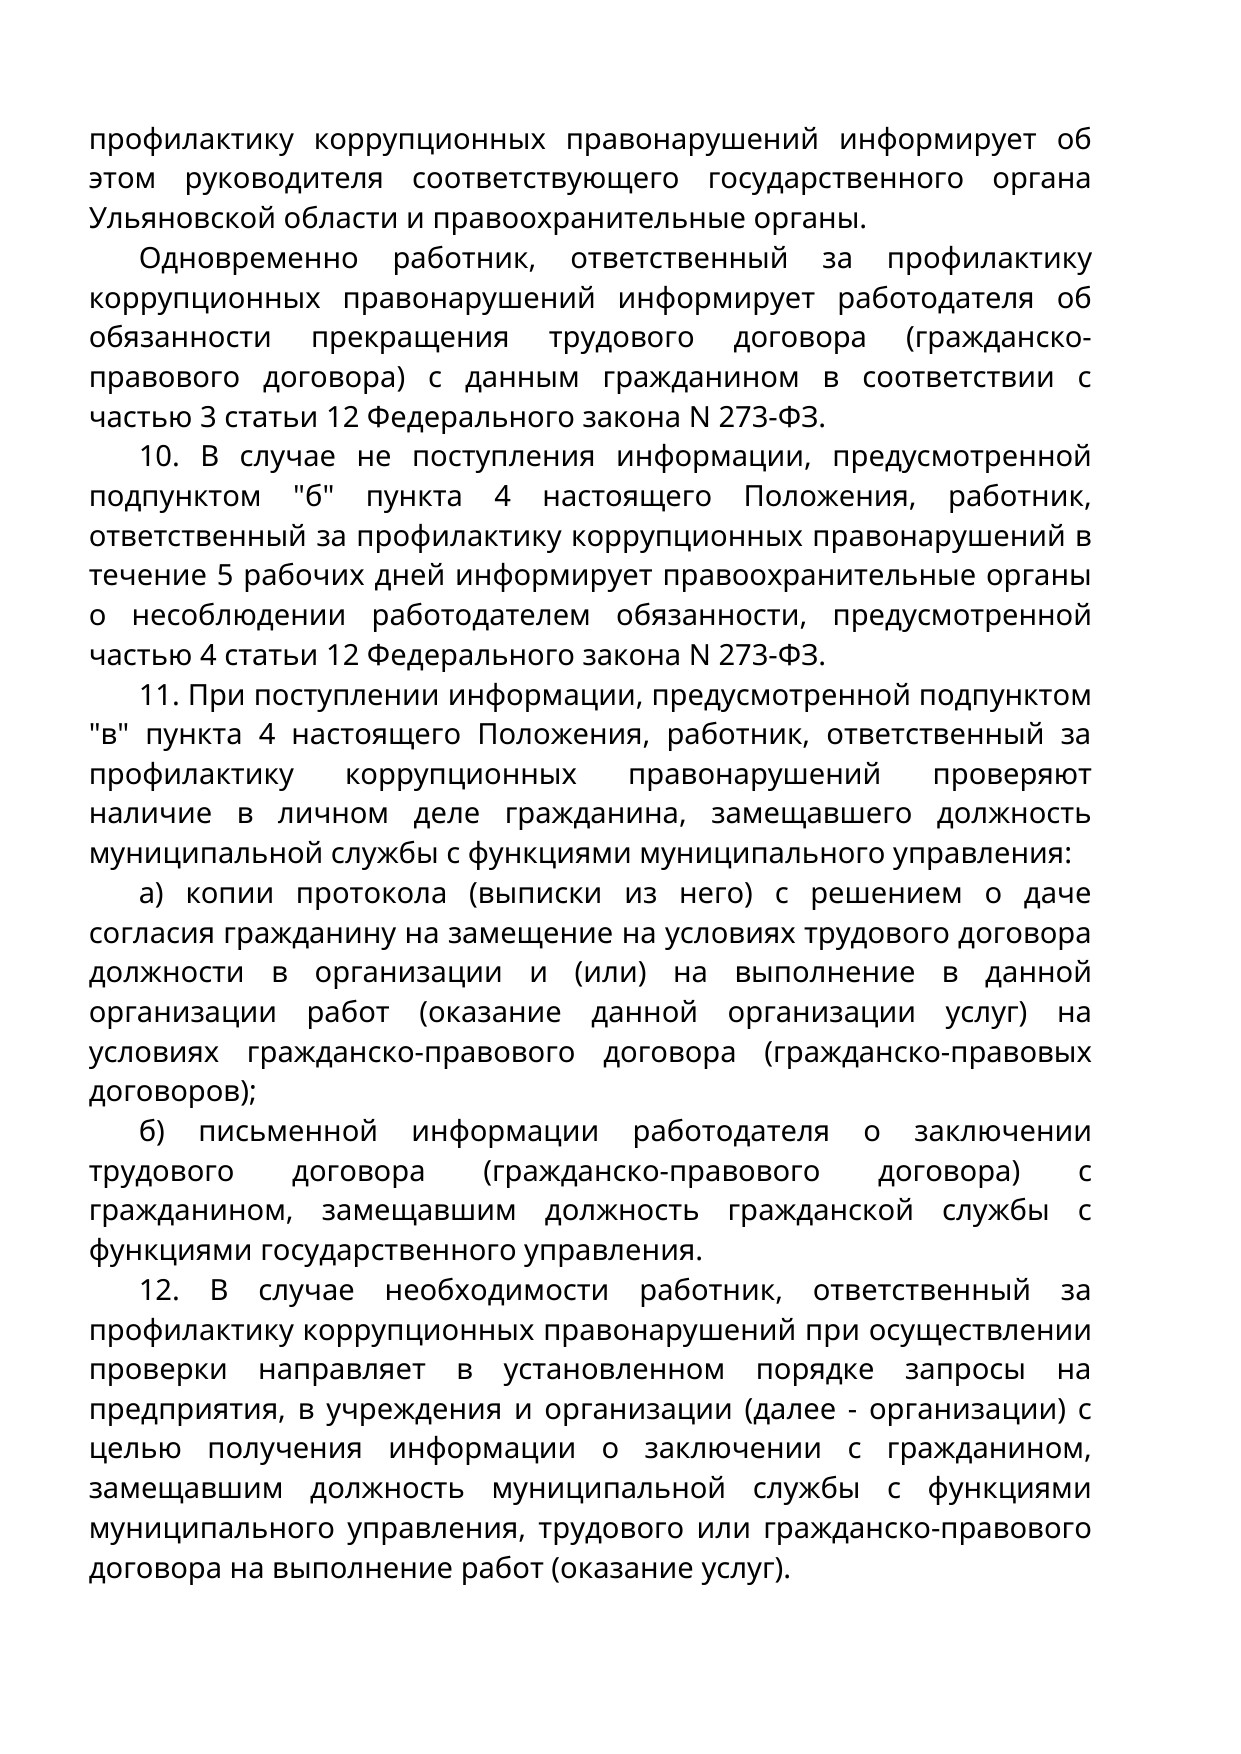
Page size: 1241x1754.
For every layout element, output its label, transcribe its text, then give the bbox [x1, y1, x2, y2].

text 12. В случае необходимости работник, ответственный за профилактику коррупционных правонарушений при осуществлении проверки направляет в установленном порядке запросы на предприятия, в учреждения и организации (далее - организации) с целью получения информации о заключении с гражданином, замещавшим должность муниципальной службы с функциями муниципального управления, трудового или гражданско-правового договора на выполнение работ (оказание услуг). [88, 1269, 1092, 1587]
text б) письменной информации работодателя о заключении трудового договора (гражданско-правового договора) с гражданином, замещавшим должность гражданской службы с функциями государственного управления. [88, 1110, 1092, 1269]
text 10. В случае не поступления информации, предусмотренной подпунктом "б" пункта 4 настоящего Положения, работник, ответственный за профилактику коррупционных правонарушений в течение 5 рабочих дней информирует правоохранительные органы о несоблюдении работодателем обязанности, предусмотренной частью 4 статьи 12 Федерального закона N 273-ФЗ. [88, 436, 1092, 674]
text а) копии протокола (выписки из него) с решением о даче согласия гражданину на замещение на условиях трудового договора должности в организации и (или) на выполнение в данной организации работ (оказание данной организации услуг) на условиях гражданско-правового договора (гражданско-правовых договоров); [88, 872, 1092, 1110]
text Одновременно работник, ответственный за профилактику коррупционных правонарушений информирует работодателя об обязанности прекращения трудового договора (гражданско-правового договора) с данным гражданином в соответствии с частью 3 статьи 12 Федерального закона N 273-ФЗ. [88, 237, 1092, 436]
text 11. При поступлении информации, предусмотренной подпунктом "в" пункта 4 настоящего Положения, работник, ответственный за профилактику коррупционных правонарушений проверяют наличие в личном деле гражданина, замещавшего должность муниципальной службы с функциями муниципального управления: [88, 674, 1092, 872]
